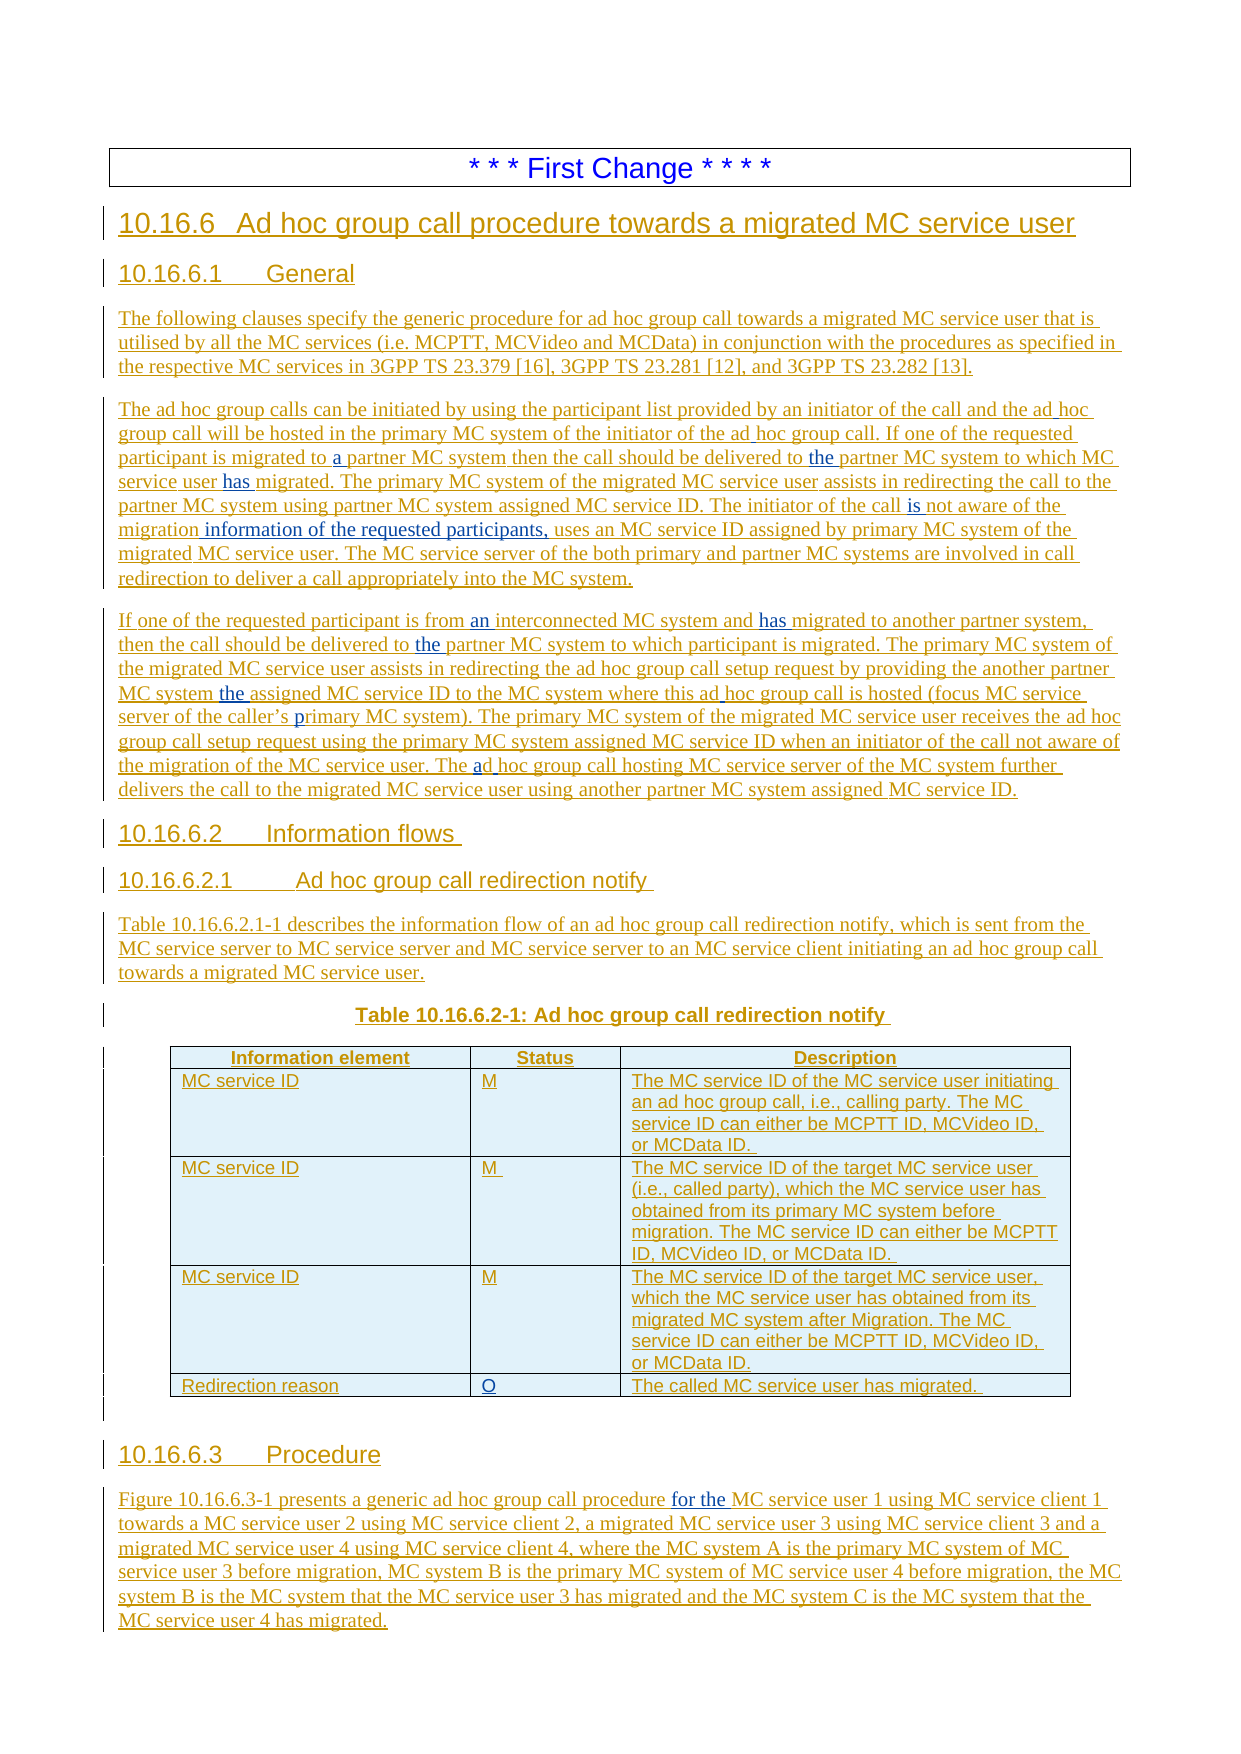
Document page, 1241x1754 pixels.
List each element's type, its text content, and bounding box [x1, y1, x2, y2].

text * * * First Change * * * * [110, 149, 1130, 186]
